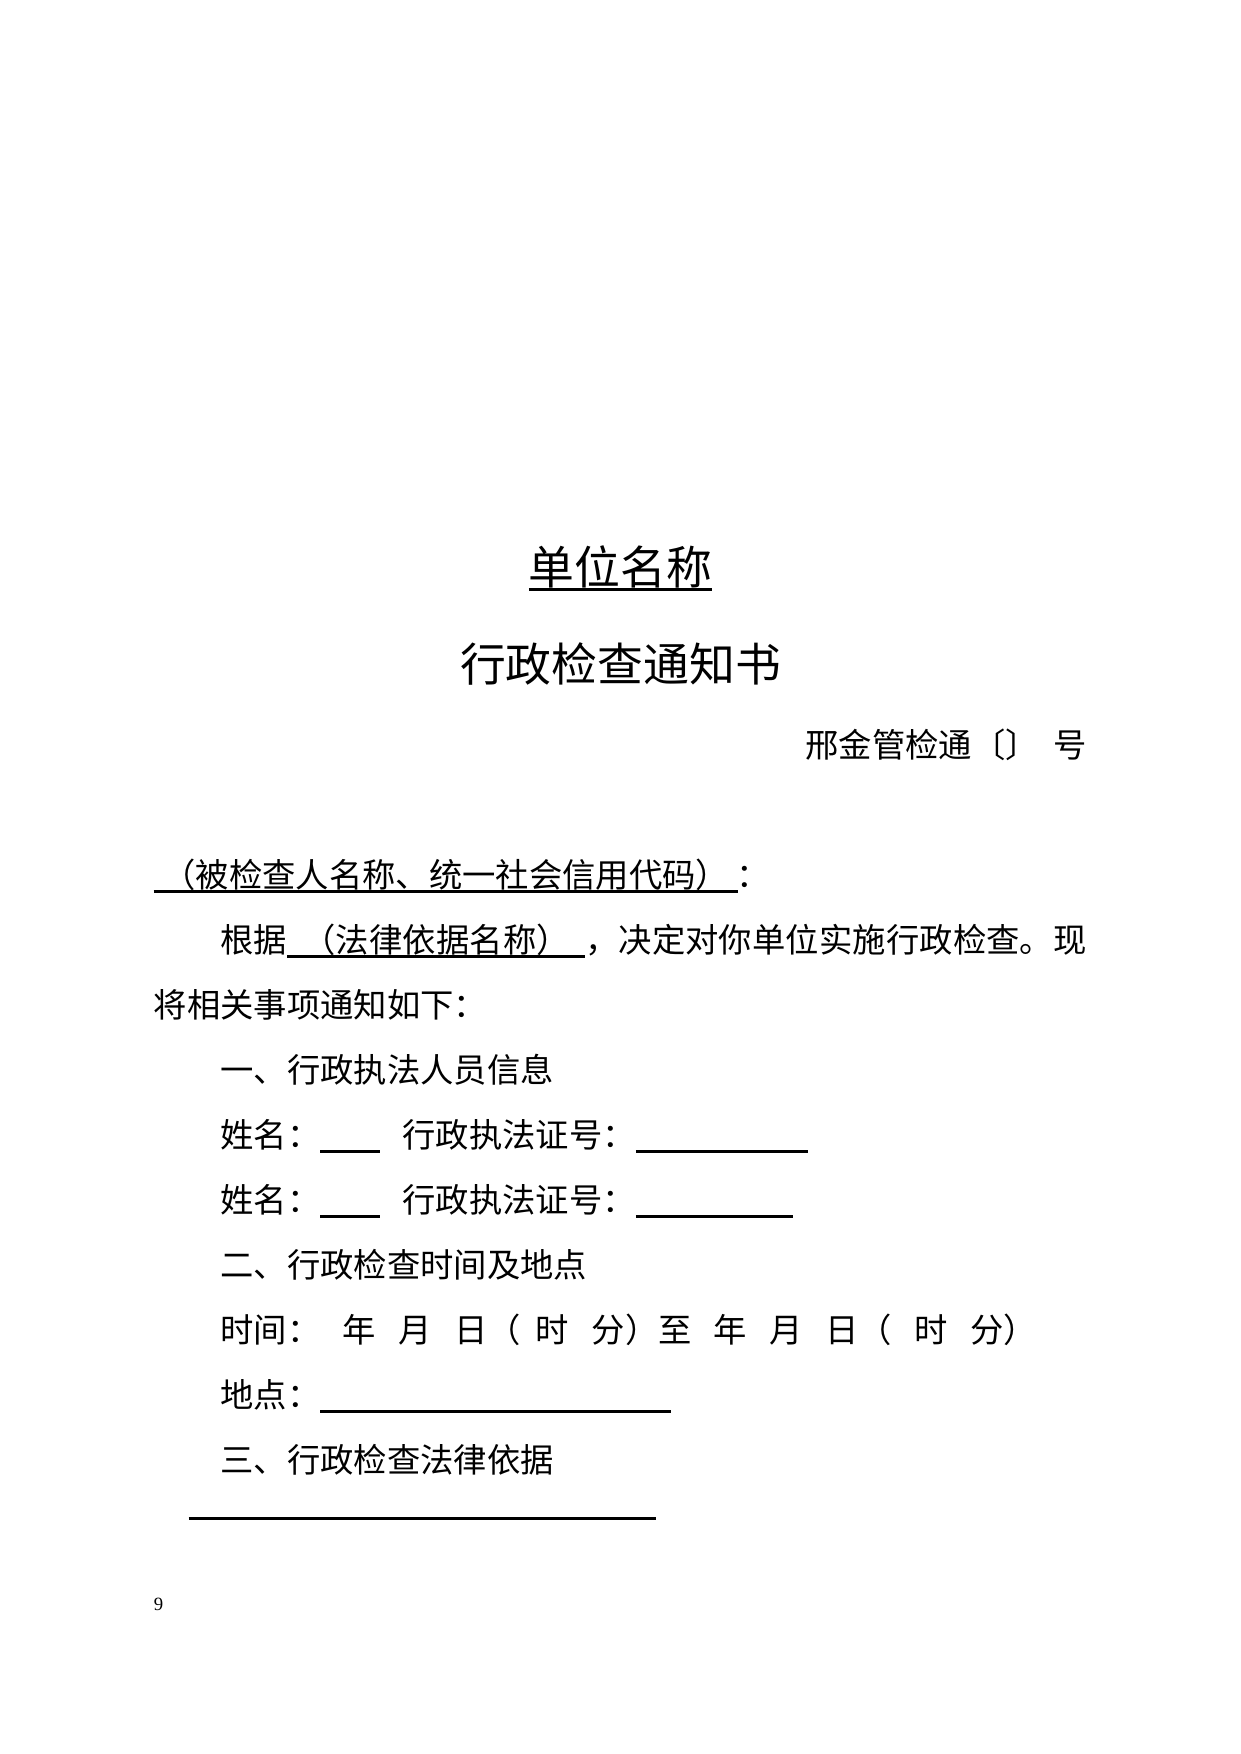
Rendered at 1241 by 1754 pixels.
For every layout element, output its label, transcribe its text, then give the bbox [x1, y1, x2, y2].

text 三、行政检查法律依据 [153, 1426, 1087, 1491]
list 时间： 年 月 日（ 时 分）至 年 月 日（ 时 分） [153, 1296, 1087, 1361]
list 二、行政检查时间及地点 [153, 1231, 1087, 1296]
text 单位名称 行政检查通知书 [153, 516, 1087, 711]
list 姓名： 行政执法证号： [153, 1166, 1087, 1231]
list 根据 （法律依据名称） ，决定对你单位实施行政检查。现将相关事项通知如下： [153, 906, 1087, 1036]
list 一、行政执法人员信息 [153, 1036, 1087, 1101]
list 姓名： 行政执法证号： [153, 1101, 1087, 1166]
text 邢金管检通〔〕 号 [153, 711, 1087, 776]
text （被检查人名称、统一社会信用代码） ： [153, 841, 1087, 906]
list 地点： [153, 1361, 1087, 1426]
